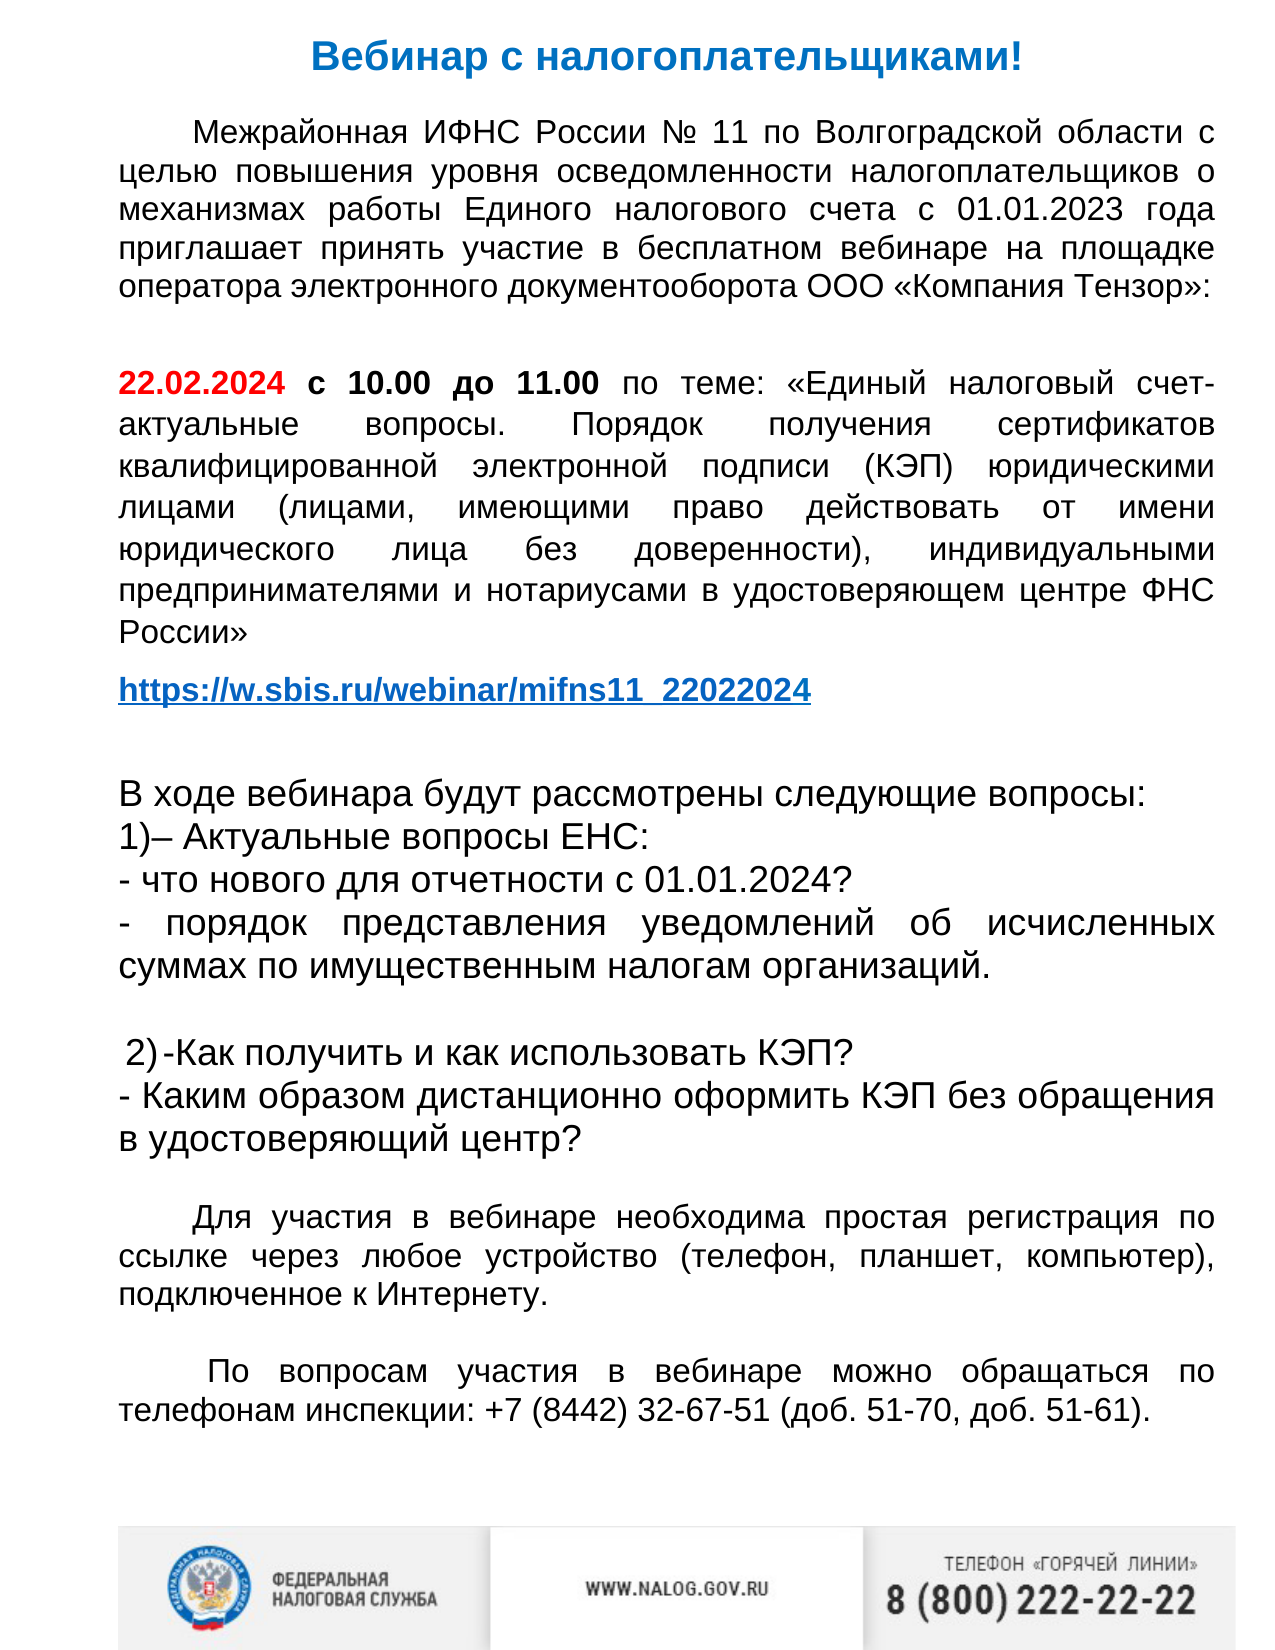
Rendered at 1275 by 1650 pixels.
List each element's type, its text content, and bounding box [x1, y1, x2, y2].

text 1)– Актуальные вопросы ЕНС: [118, 814, 1216, 857]
text Межрайонная ИФНС России № 11 по Волгоградской области с целью повышения уровня осведомленности налогоплательщиков о механизмах работы Единого налогового счета с 01.01.2023 года приглашает принять участие в бесплатном вебинаре на площадке оператора электронного документооборота ООО «Компания Тензор»: [118, 113, 1216, 305]
text Для участия в вебинаре необходима простая регистрация по ссылке через любое устройство (телефон, планшет, компьютер), подключенное к Интернету. [118, 1198, 1216, 1313]
text В ходе вебинара будут рассмотрены следующие вопросы: [118, 771, 1216, 814]
text По вопросам участия в вебинаре можно обращаться по телефонам инспекции: +7 (8442) 32-67-51 (доб. 51-70, доб. 51-61). [118, 1351, 1216, 1428]
text - порядок представления уведомлений об исчисленных суммах по имущественным налогам организаций. [118, 900, 1216, 987]
text 22.02.2024 с 10.00 до 11.00 по теме: «Единый налоговый счет- актуальные вопросы. Порядок получения сертификатов квалифицированной электронной подписи (КЭП) юридическими лицами (лицами, имеющими право действовать от имени юридического лица без доверенности), индивидуальными предпринимателями и нотариусами в удостоверяющем центре ФНС России» [118, 363, 1216, 650]
picture [118, 1526, 1236, 1650]
list - Каким образом дистанционно оформить КЭП без обращения в удостоверяющий центр? [118, 1073, 1216, 1159]
text - что нового для отчетности с 01.01.2024? [118, 857, 1216, 900]
text Вебинар с налогоплательщиками! [118, 31, 1216, 79]
list -Как получить и как использовать КЭП? [125, 1030, 1216, 1073]
text https://w.sbis.ru/webinar/mifns11_22022024 [118, 670, 1216, 708]
